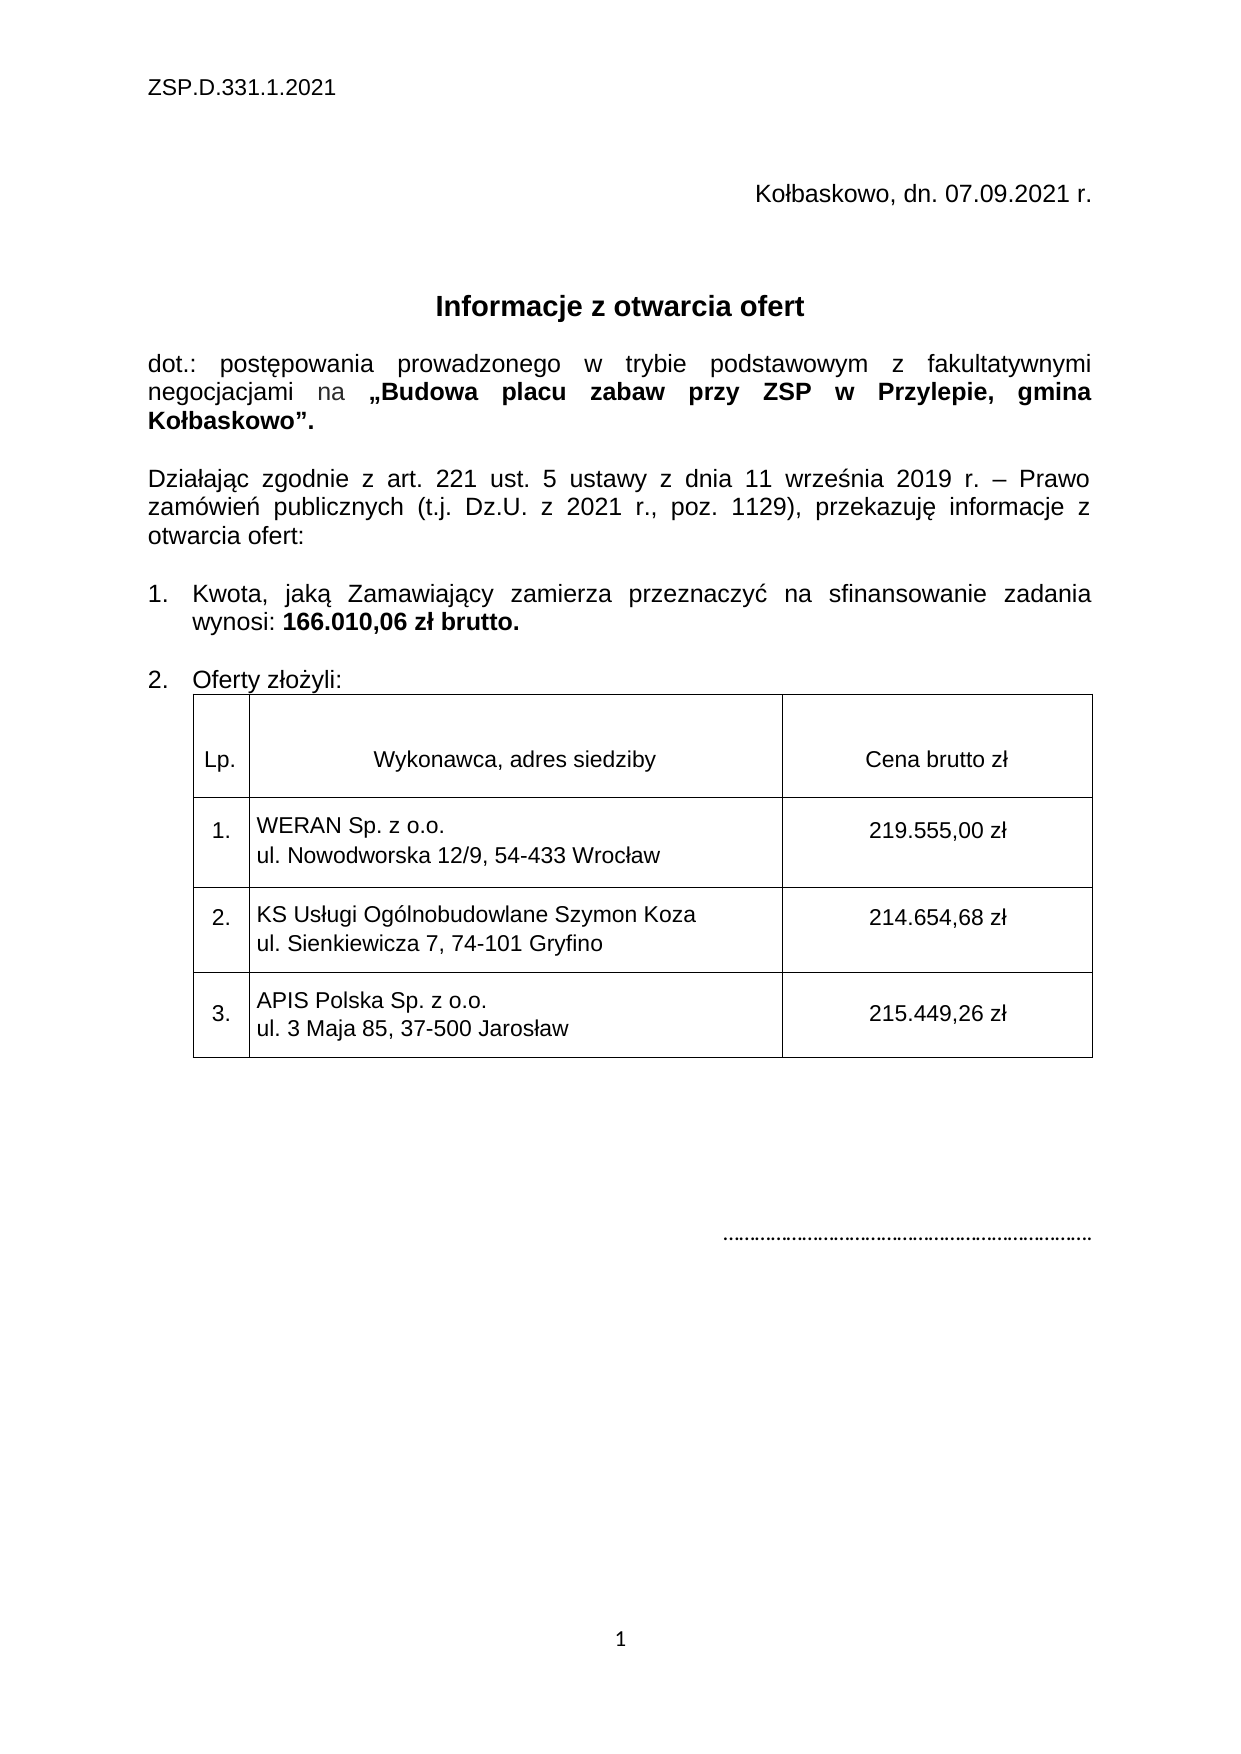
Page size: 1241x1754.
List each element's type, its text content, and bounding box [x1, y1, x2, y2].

table_cell 219.555,00 zł [783, 798, 1092, 887]
table_cell APIS Polska Sp. z o.o. ul. 3 Maja 85, 37-500 Jarosław [250, 973, 782, 1057]
list Kwota, jaką Zamawiający zamierza przeznaczyć na sfinansowanie zadania wynosi: 166.010,06 zł brutto. [148, 578, 1092, 636]
table_cell 214.654,68 zł [783, 888, 1092, 972]
text ……………………………………………………………. [148, 1218, 1092, 1246]
list Oferty złożyli: [148, 665, 1092, 693]
table_cell 2. [194, 888, 249, 972]
table_cell 1. [194, 798, 249, 887]
text Informacje z otwarcia ofert [148, 289, 1092, 323]
table_cell KS Usługi Ogólnobudowlane Szymon Koza ul. Sienkiewicza 7, 74-101 Gryfino [250, 888, 782, 972]
table_header Cena brutto zł [783, 695, 1092, 797]
text Działając zgodnie z art. 221 ust. 5 ustawy z dnia 11 września 2019 r. – Prawo zamówień publicznych (t.j. Dz.U. z 2021 r., poz. 1129), przekazuję informacje z otwarcia ofert: [148, 463, 1092, 550]
table_cell 3. [194, 973, 249, 1057]
table_cell 215.449,26 zł [783, 973, 1092, 1057]
table_header Lp. [194, 695, 249, 797]
text Kołbaskowo, dn. 07.09.2021 r. [148, 179, 1092, 208]
text dot.: postępowania prowadzonego w trybie podstawowym z fakultatywnymi negocjacjami na „Budowa placu zabaw przy ZSP w Przylepie, gmina Kołbaskowo”. [148, 348, 1092, 435]
table_header Wykonawca, adres siedziby [250, 695, 782, 797]
table_cell WERAN Sp. z o.o. ul. Nowodworska 12/9, 54-433 Wrocław [250, 798, 782, 887]
